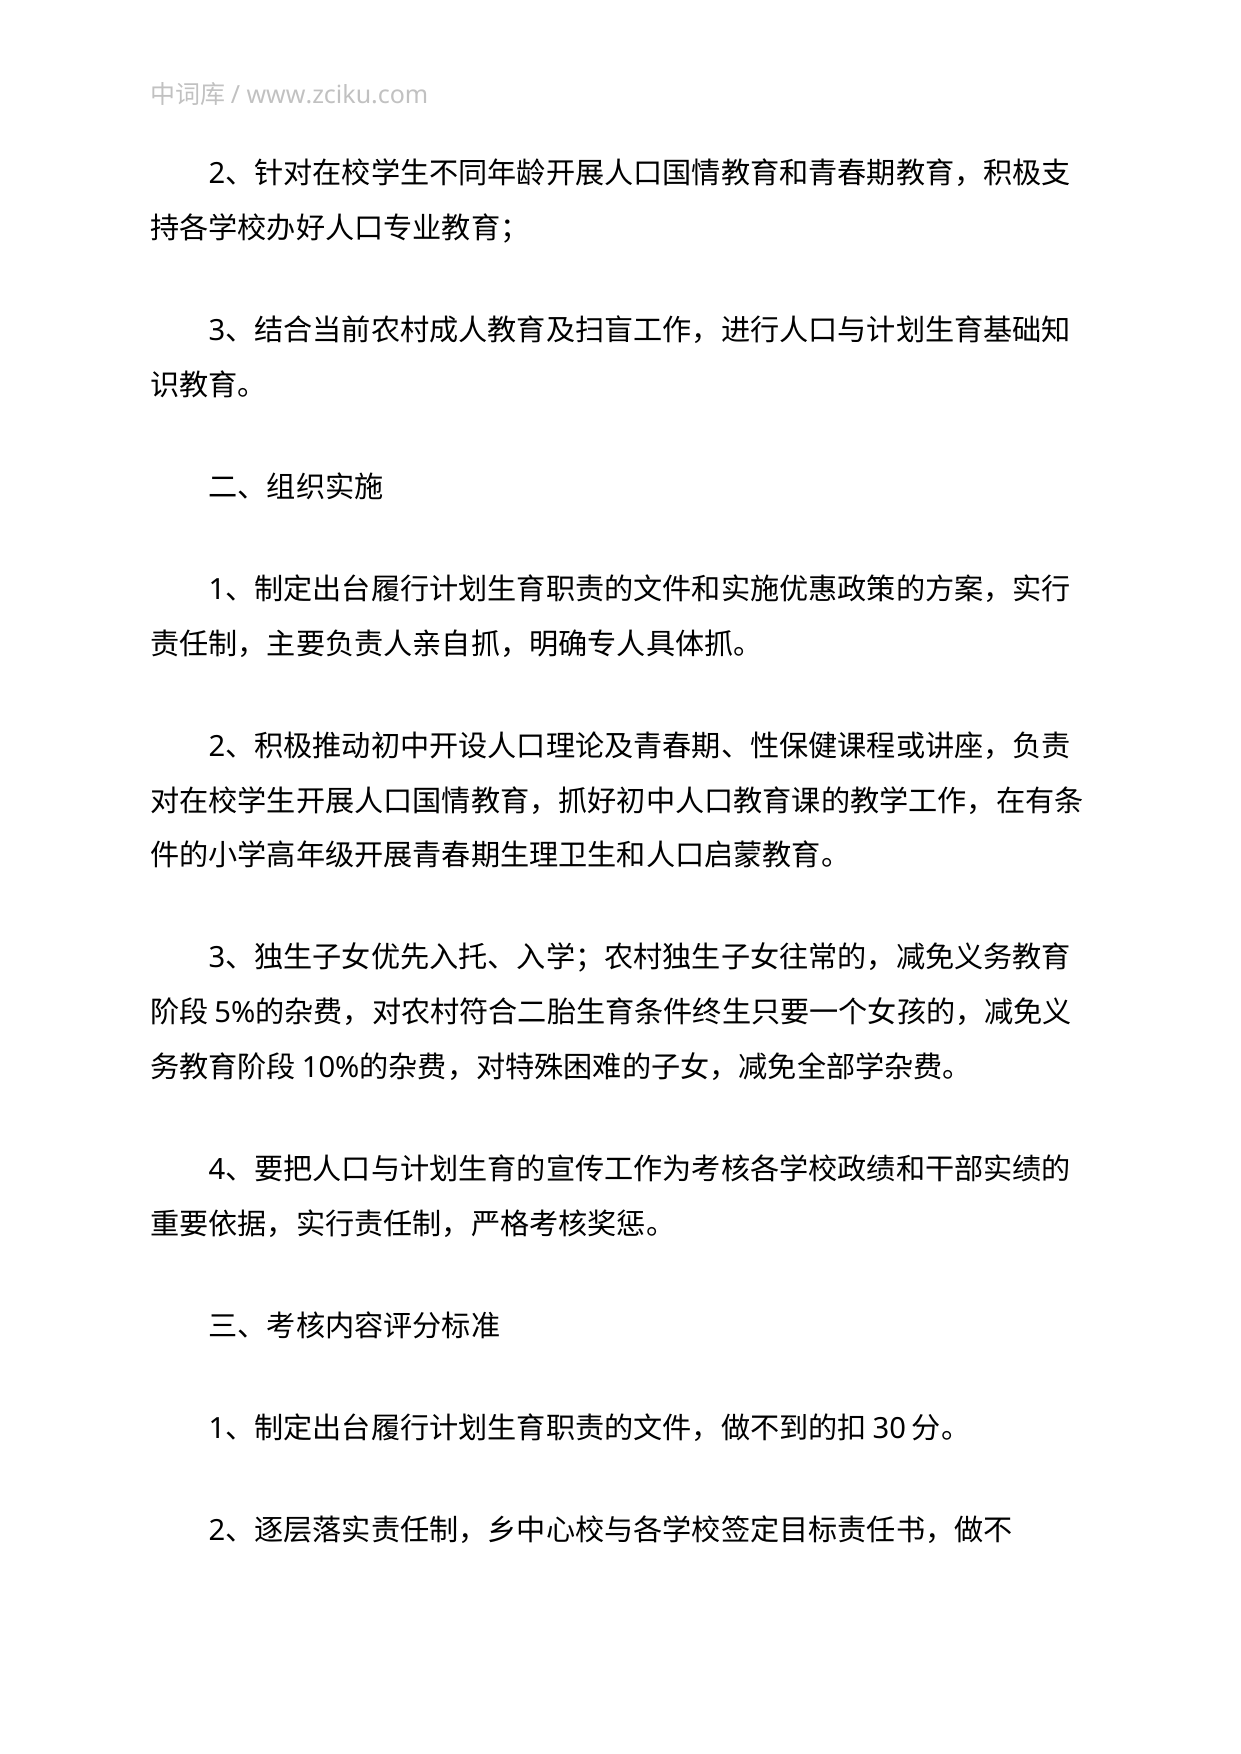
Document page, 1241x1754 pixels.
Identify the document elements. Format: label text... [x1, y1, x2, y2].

text 2、逐层落实责任制，乡中心校与各学校签定目标责任书，做不 [150, 1506, 1090, 1549]
text 二、组织实施 [150, 463, 1090, 506]
text 4、要把人口与计划生育的宣传工作为考核各学校政绩和干部实绩的重要依据，实行责任制，严格考核奖惩。 [150, 1146, 1090, 1243]
text 3、独生子女优先入托、入学；农村独生子女往常的，减免义务教育阶段5%的杂费，对农村符合二胎生育条件终生只要一个女孩的，减免义务教育阶段10%的杂费，对特殊困难的子女，减免全部学杂费。 [150, 934, 1090, 1086]
text 三、考核内容评分标准 [150, 1302, 1090, 1345]
text 3、结合当前农村成人教育及扫盲工作，进行人口与计划生育基础知识教育。 [150, 307, 1090, 404]
text 2、针对在校学生不同年龄开展人口国情教育和青春期教育，积极支持各学校办好人口专业教育； [150, 150, 1090, 247]
text 2、积极推动初中开设人口理论及青春期、性保健课程或讲座，负责对在校学生开展人口国情教育，抓好初中人口教育课的教学工作，在有条件的小学高年级开展青春期生理卫生和人口启蒙教育。 [150, 722, 1090, 874]
text 1、制定出台履行计划生育职责的文件，做不到的扣30分。 [150, 1404, 1090, 1447]
text 1、制定出台履行计划生育职责的文件和实施优惠政策的方案，实行责任制，主要负责人亲自抓，明确专人具体抓。 [150, 565, 1090, 663]
